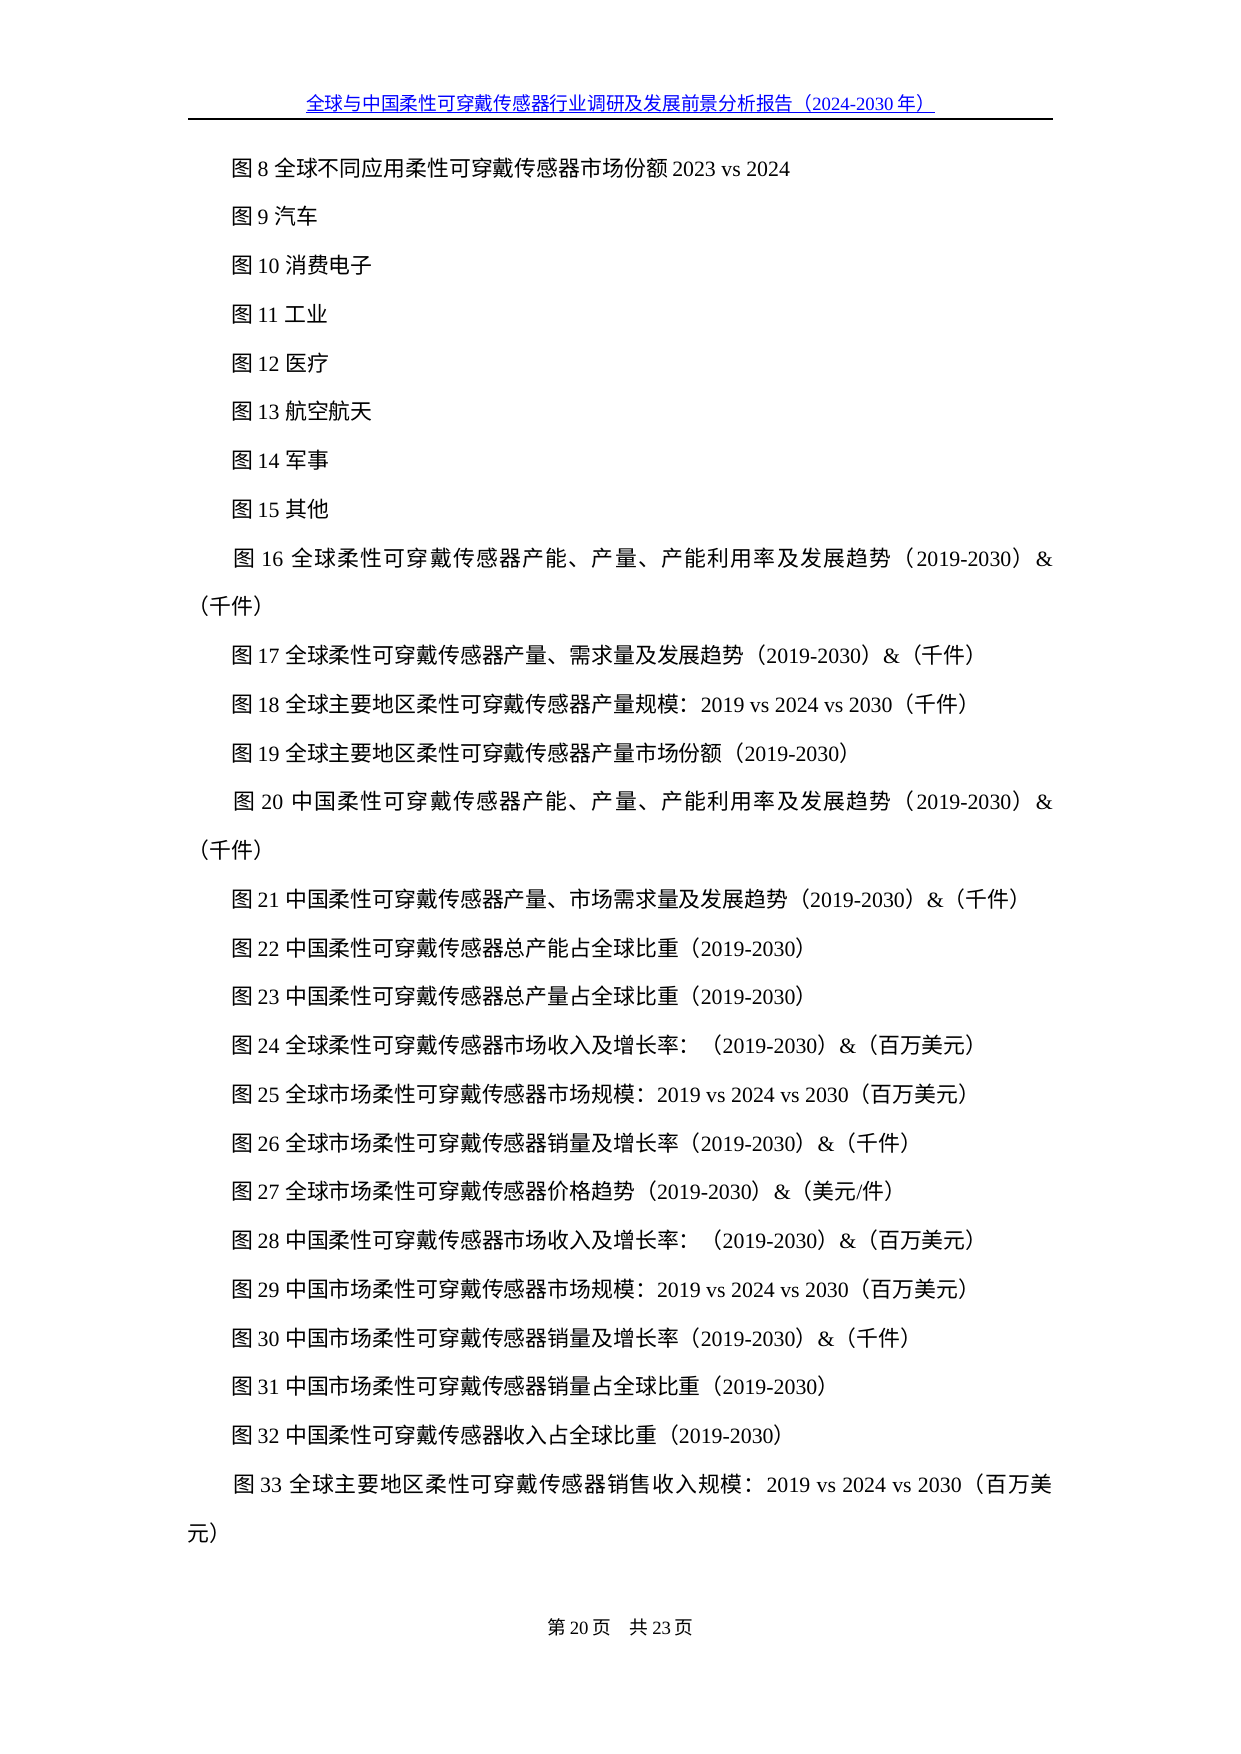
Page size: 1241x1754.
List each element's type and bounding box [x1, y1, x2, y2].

text [187, 150, 1053, 1548]
